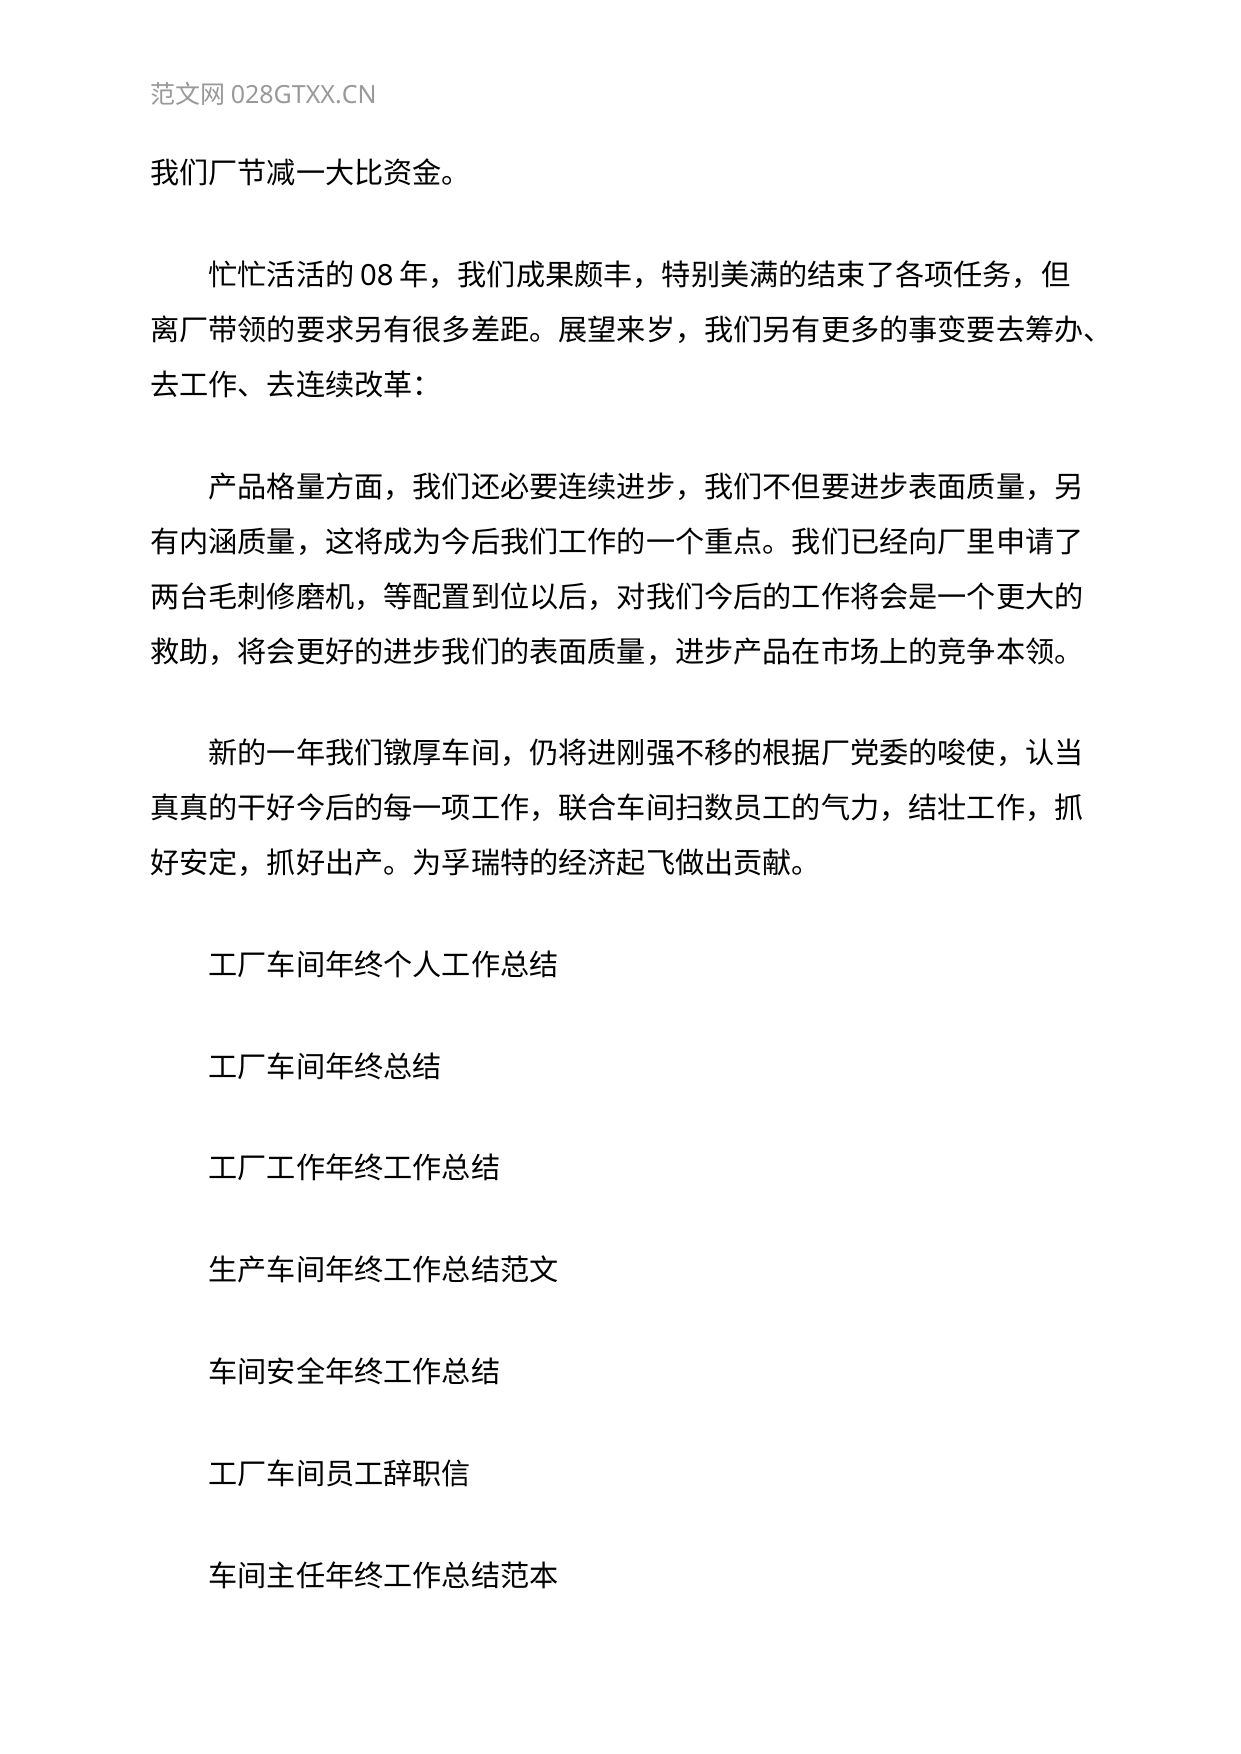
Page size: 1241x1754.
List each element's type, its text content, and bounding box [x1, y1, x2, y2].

text 车间安全年终工作总结 [150, 1348, 1090, 1391]
text 工厂车间年终个人工作总结 [150, 941, 1090, 984]
text 新的一年我们镦厚车间，仍将进刚强不移的根据厂党委的唆使，认当真真的干好今后的每一项工作，联合车间扫数员工的气力，结壮工作，抓好安定，抓好出产。为孚瑞特的经济起飞做出贡献。 [150, 730, 1090, 882]
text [150, 150, 1090, 192]
text 产品格量方面，我们还必要连续进步，我们不但要进步表面质量，另有内涵质量，这将成为今后我们工作的一个重点。我们已经向厂里申请了两台毛刺修磨机，等配置到位以后，对我们今后的工作将会是一个更大的救助，将会更好的进步我们的表面质量，进步产品在市场上的竞争本领。 [150, 463, 1090, 670]
text 工厂工作年终工作总结 [150, 1145, 1090, 1187]
text 工厂车间年终总结 [150, 1043, 1090, 1086]
text 工厂车间员工辞职信 [150, 1450, 1090, 1493]
text 忙忙活活的08年，我们成果颇丰，特别美满的结束了各项任务，但离厂带领的要求另有很多差距。展望来岁，我们另有更多的事变要去筹办、去工作、去连续改革： [150, 252, 1090, 404]
text 车间主任年终工作总结范本 [150, 1552, 1090, 1594]
text 生产车间年终工作总结范文 [150, 1247, 1090, 1289]
